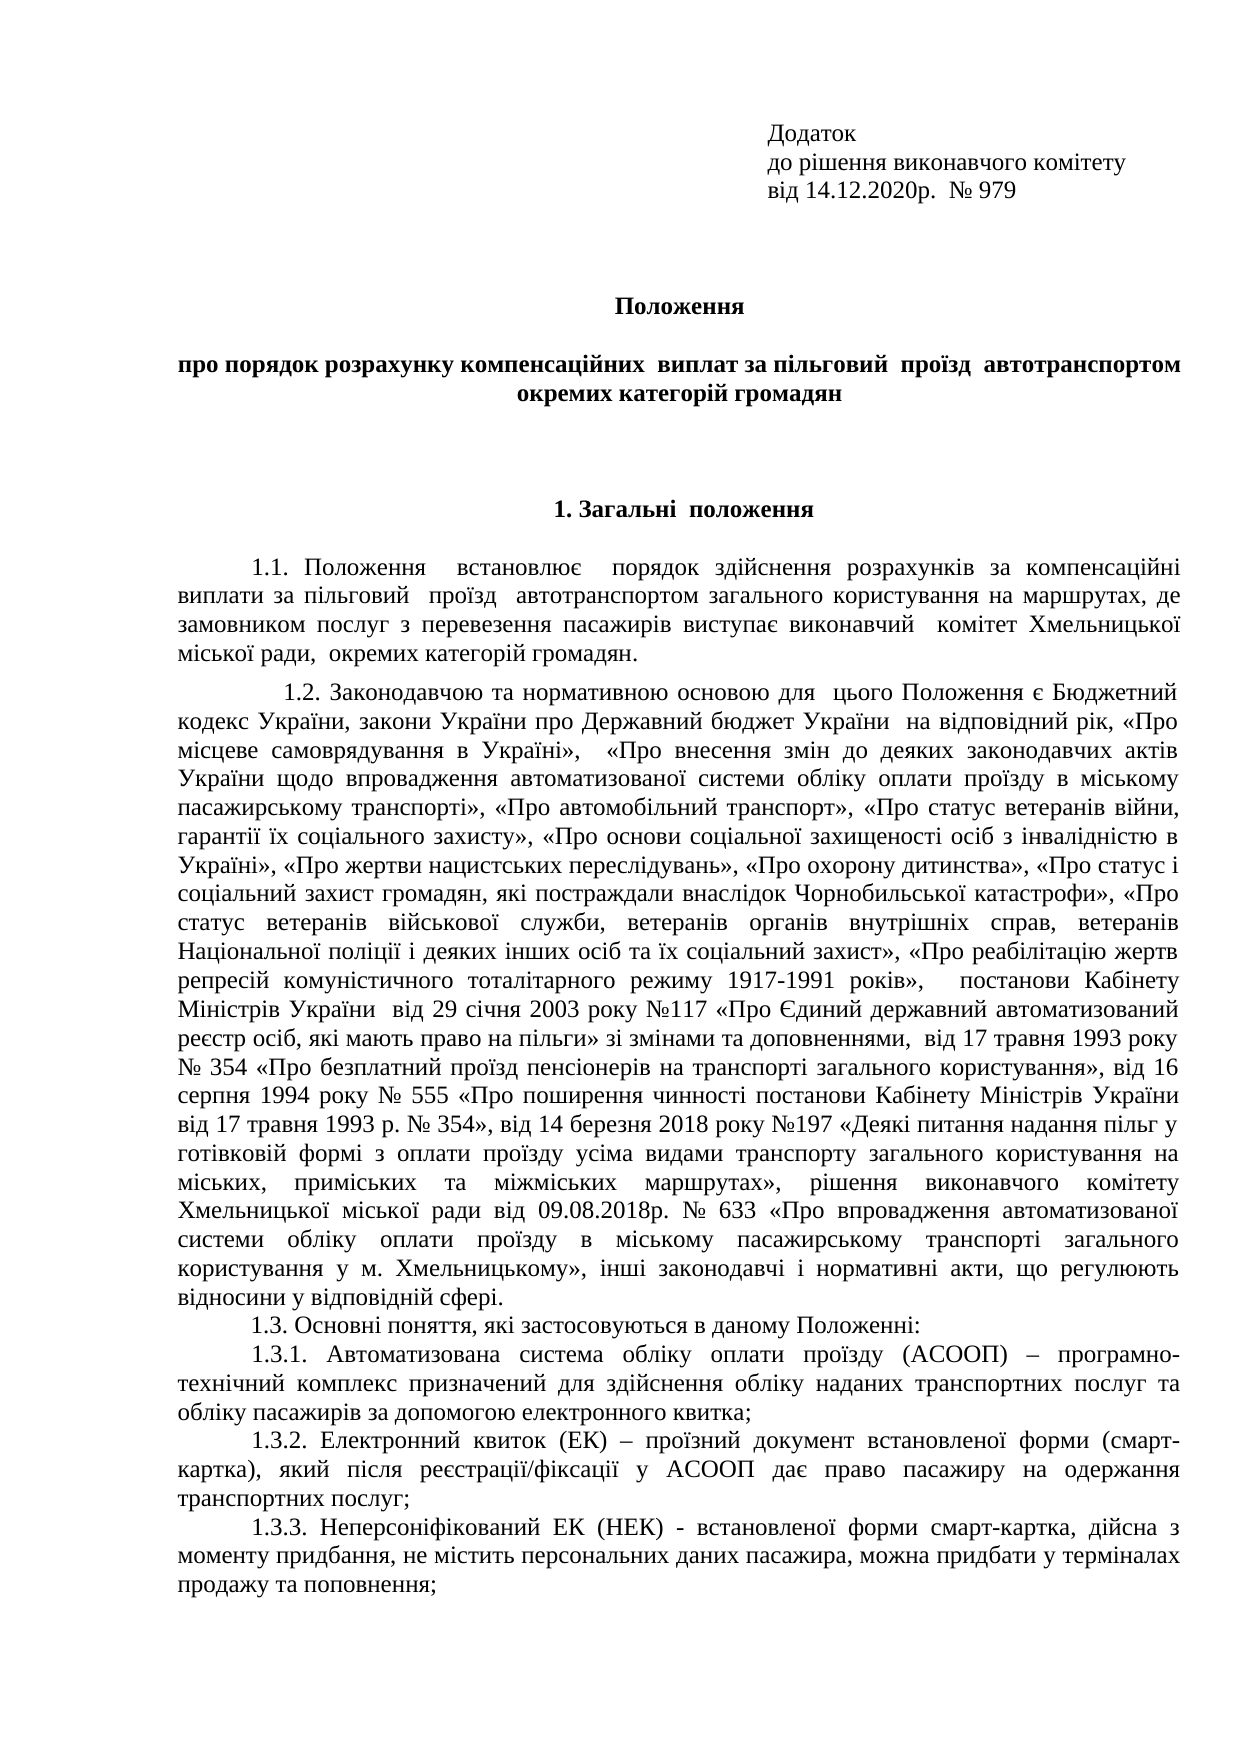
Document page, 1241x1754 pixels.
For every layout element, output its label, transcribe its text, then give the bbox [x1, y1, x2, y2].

text 1.3.2. Електронний квиток (ЕК) – проїзний документ встановленої форми (смарт-картка), який після реєстрації/фіксації у АСООП дає право пасажиру на одержання транспортних послуг; [177, 1426, 1181, 1512]
text 1.3.3. Неперсоніфікований ЕК (НЕК) - встановленої форми смарт-картка, дійсна з моменту придбання, не містить персональних даних пасажира, можна придбати у терміналах продажу та поповнення; [177, 1512, 1181, 1598]
text 1.2. Законодавчою та нормативною основою для цього Положення є Бюджетний кодекс України, закони України про Державний бюджет України на відповідний рік, «Про місцеве самоврядування в Україні», «Про внесення змін до деяких законодавчих актів України щодо впровадження автоматизованої системи обліку оплати проїзду в міському пасажирському транспорті», «Про автомобільний транспорт», «Про статус ветеранів війни, гарантії їх соціального захисту», «Про основи соціальної захищеності осіб з інвалідністю в Україні», «Про жертви нацистських переслідувань», «Про охорону дитинства», «Про статус і соціальний захист громадян, які постраждали внаслідок Чорнобильської катастрофи», «Про статус ветеранів військової служби, ветеранів органів внутрішніх справ, ветеранів Національної поліції і деяких інших осіб та їх соціальний захист», «Про реабілітацію жертв репресій комуністичного тоталітарного режиму 1917-1991 років», постанови Кабінету Міністрів України від 29 січня 2003 року №117 «Про Єдиний державний автоматизований реєстр осіб, які мають право на пільги» зі змінами та доповненнями, від 17 травня 1993 року № 354 «Про безплатний проїзд пенсіонерів на транспорті загального користування», від 16 серпня 1994 року № 555 «Про поширення чинності постанови Кабінету Міністрів України від 17 травня 1993 р. № 354», від 14 березня 2018 року №197 «Деякі питання надання пільг у готівковій формі з оплати проїзду усіма видами транспорту загального користування на міських, приміських та міжміських маршрутах», рішення виконавчого комітету Хмельницької міської ради від 09.08.2018р. № 633 «Про впровадження автоматизованої системи обліку оплати проїзду в міському пасажирському транспорті загального користування у м. Хмельницькому», інші законодавчі і нормативні акти, що регулюють відносини у відповідній сфері. [177, 677, 1179, 1311]
text до рішення виконавчого комітету [177, 147, 1181, 176]
text 1.1. Положення встановлює порядок здійснення розрахунків за компенсаційні виплати за пільговий проїзд автотранспортом загального користування на маршрутах, де замовником послуг з перевезення пасажирів виступає виконавчий комітет Хмельницької міської ради, окремих категорій громадян. [177, 552, 1182, 667]
text 1. Загальні положення [177, 494, 1182, 523]
text Додаток [693, 118, 1181, 147]
text 1.3.1. Автоматизована система обліку оплати проїзду (АСООП) – програмно-технічний комплекс призначений для здійснення обліку наданих транспортних послуг та обліку пасажирів за допомогою електронного квитка; [177, 1339, 1181, 1426]
text від 14.12.2020р. № 979 [177, 176, 1181, 204]
text про порядок розрахунку компенсаційних виплат за пільговий проїзд автотранспортом окремих категорій громадян [177, 349, 1182, 407]
text Положення [177, 291, 1182, 320]
text 1.3. Основні поняття, які застосовуються в даному Положенні: [177, 1311, 1181, 1339]
